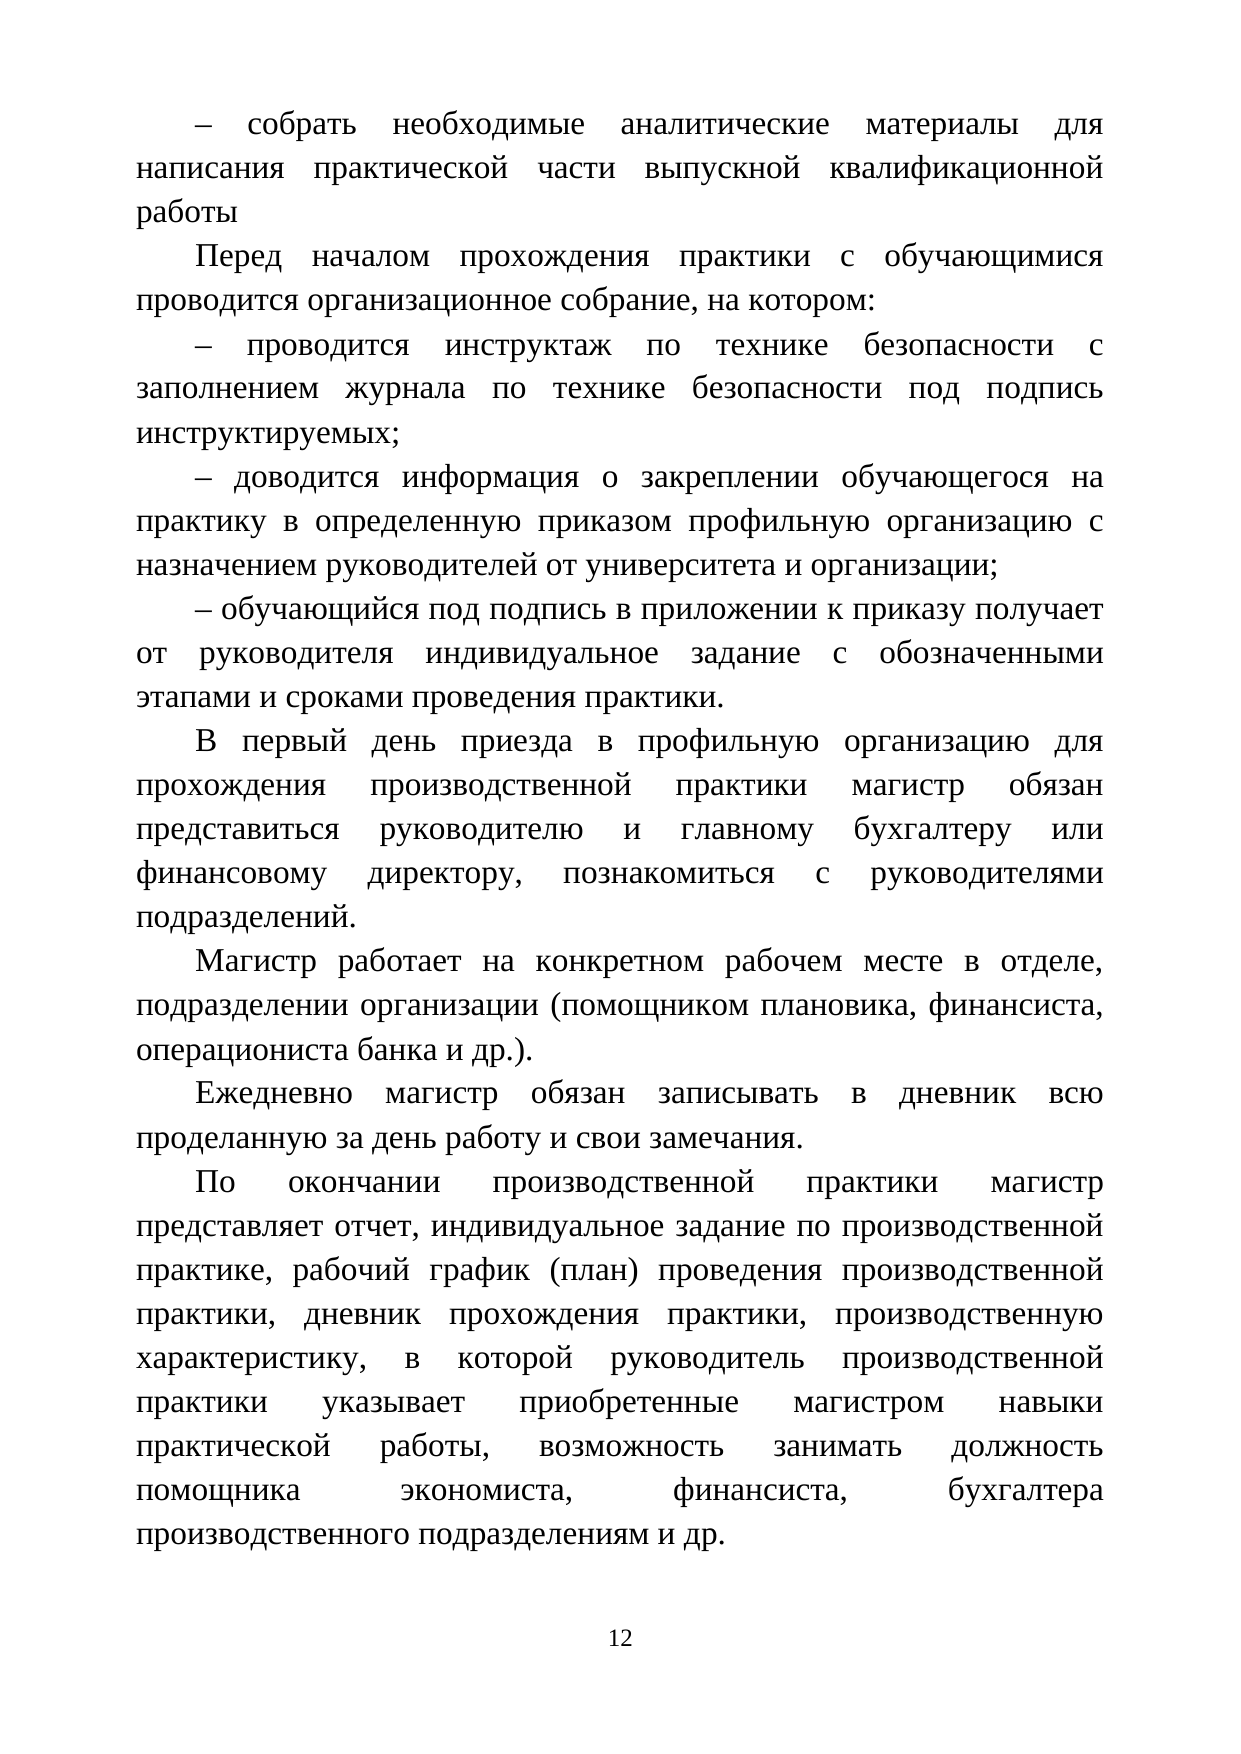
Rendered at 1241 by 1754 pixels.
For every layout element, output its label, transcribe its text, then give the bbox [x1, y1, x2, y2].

text Перед началом прохождения практики с обучающимися проводится организационное собрание, на котором: [136, 236, 1104, 318]
text По окончании производственной практики магистр представляет отчет, индивидуальное задание по производственной практике, рабочий график (план) проведения производственной практики, дневник прохождения практики, производственную характеристику, в которой руководитель производственной практики указывает приобретенные магистром навыки практической работы, возможность занимать должность помощника экономиста, финансиста, бухгалтера производственного подразделениям и др. [136, 1161, 1104, 1552]
text В первый день приезда в профильную организацию для прохождения производственной практики магистр обязан представиться руководителю и главному бухгалтеру или финансовому директору, познакомиться с руководителями подразделений. [136, 720, 1104, 935]
text Магистр работает на конкретном рабочем месте в отделе, подразделении организации (помощником плановика, финансиста, операциониста банка и др.). [136, 941, 1104, 1067]
text – проводится инструктаж по технике безопасности с заполнением журнала по технике безопасности под подпись инструктируемых; [136, 324, 1104, 450]
text – собрать необходимые аналитические материалы для написания практической части выпускной квалификационной работы [136, 103, 1104, 230]
text – обучающийся под подпись в приложении к приказу получает от руководителя индивидуальное задание с обозначенными этапами и сроками проведения практики. [136, 588, 1104, 714]
text – доводится информация о закреплении обучающегося на практику в определенную приказом профильную организацию с назначением руководителей от университета и организации; [136, 456, 1104, 582]
text Ежедневно магистр обязан записывать в дневник всю проделанную за день работу и свои замечания. [136, 1073, 1104, 1155]
